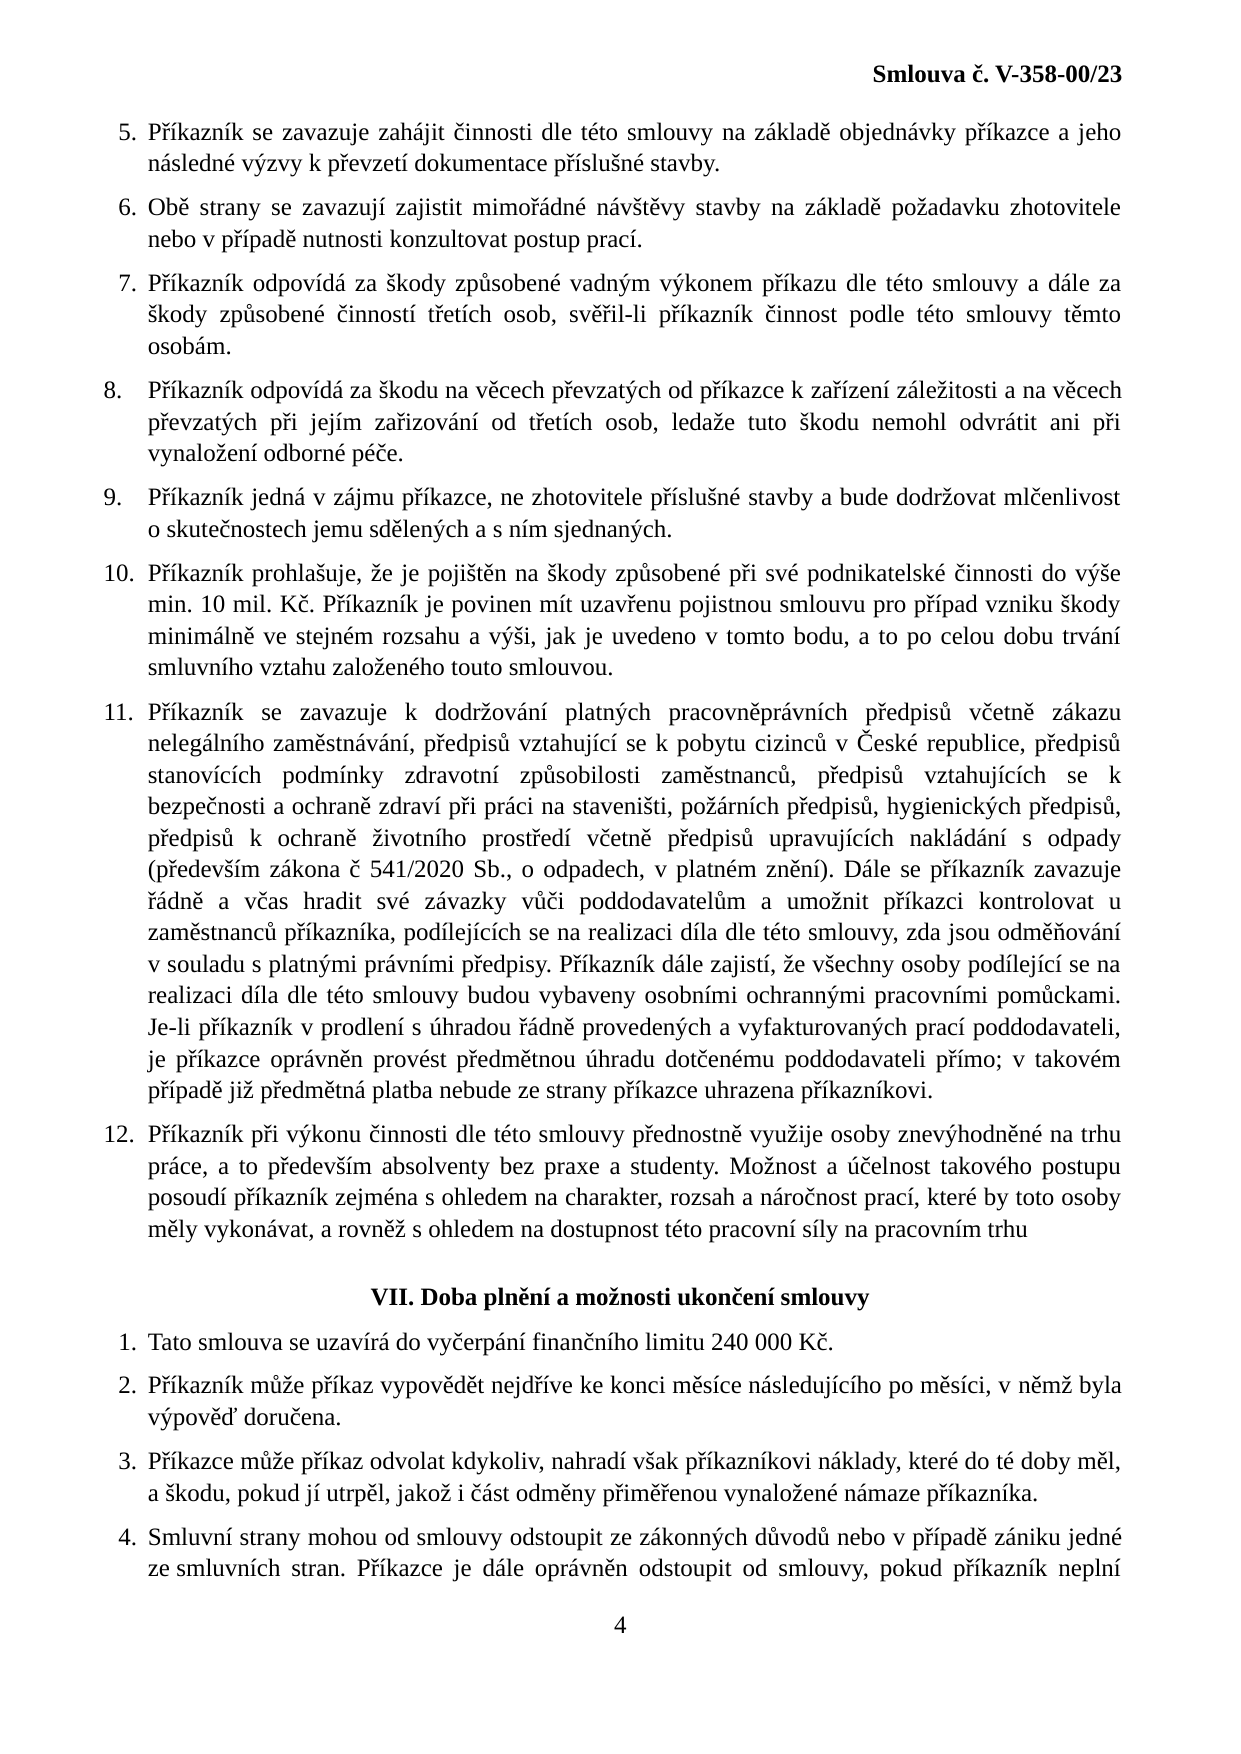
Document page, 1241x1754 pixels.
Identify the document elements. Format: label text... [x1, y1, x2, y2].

list Příkazník se zavazuje k dodržování platných pracovněprávních předpisů včetně zákazu nelegálního zaměstnávání, předpisů vztahující se k pobytu cizinců v České republice, předpisů stanovících podmínky zdravotní způsobilosti zaměstnanců, předpisů vztahujících se k bezpečnosti a ochraně zdraví při práci na staveništi, požárních předpisů, hygienických předpisů, předpisů k ochraně životního prostředí včetně předpisů upravujících nakládání s odpady (především zákona č 541/2020 Sb., o odpadech, v platném znění). Dále se příkazník zavazuje řádně a včas hradit své závazky vůči poddodavatelům a umožnit příkazci kontrolovat u zaměstnanců příkazníka, podílejících se na realizaci díla dle této smlouvy, zda jsou odměňování v souladu s platnými právními předpisy. Příkazník dále zajistí, že všechny osoby podílející se na realizaci díla dle této smlouvy budou vybaveny osobními ochrannými pracovními pomůckami. Je-li příkazník v prodlení s úhradou řádně provedených a vyfakturovaných prací poddodavateli, je příkazce oprávněn provést předmětnou úhradu dotčenému poddodavateli přímo; v takovém případě již předmětná platba nebude ze strany příkazce uhrazena příkazníkovi. [103, 697, 1122, 1104]
list Příkazník prohlašuje, že je pojištěn na škody způsobené při své podnikatelské činnosti do výše min. 10 mil. Kč. Příkazník je povinen mít uzavřenu pojistnou smlouvu pro případ vzniku škody minimálně ve stejném rozsahu a výši, jak je uvedeno v tomto bodu, a to po celou dobu trvání smluvního vztahu založeného touto smlouvou. [103, 558, 1122, 681]
list Obě strany se zavazují zajistit mimořádné návštěvy stavby na základě požadavku zhotovitele nebo v případě nutnosti konzultovat postup prací. [118, 192, 1122, 252]
list Příkazník se zavazuje zahájit činnosti dle této smlouvy na základě objednávky příkazce a jeho následné výzvy k převzetí dokumentace příslušné stavby. [118, 117, 1122, 177]
list Příkazník při výkonu činnosti dle této smlouvy přednostně využije osoby znevýhodněné na trhu práce, a to především absolventy bez praxe a studenty. Možnost a účelnost takového postupu posoudí příkazník zejména s ohledem na charakter, rozsah a náročnost prací, které by toto osoby měly vykonávat, a rovněž s ohledem na dostupnost této pracovní síly na pracovním trhu [103, 1119, 1122, 1243]
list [118, 1522, 1122, 1582]
list Příkazník odpovídá za škody způsobené vadným výkonem příkazu dle této smlouvy a dále za škody způsobené činností třetích osob, svěřil-li příkazník činnost podle této smlouvy těmto osobám. [118, 268, 1122, 360]
list Příkazce může příkaz odvolat kdykoliv, nahradí však příkazníkovi náklady, které do té doby měl, a škodu, pokud jí utrpěl, jakož i část odměny přiměřenou vynaložené námaze příkazníka. [118, 1446, 1122, 1507]
list Tato smlouva se uzavírá do vyčerpání finančního limitu 240 000 Kč. [118, 1327, 1122, 1355]
list Příkazník může příkaz vypovědět nejdříve ke konci měsíce následujícího po měsíci, v němž byla výpověď doručena. [118, 1371, 1122, 1431]
list Příkazník jedná v zájmu příkazce, ne zhotovitele příslušné stavby a bude dodržovat mlčenlivost o skutečnostech jemu sdělených a s ním sjednaných. [103, 482, 1122, 542]
text VII. Doba plnění a možnosti ukončení smlouvy [118, 1282, 1122, 1311]
list Příkazník odpovídá za škodu na věcech převzatých od příkazce k zařízení záležitosti a na věcech převzatých při jejím zařizování od třetích osob, ledaže tuto škodu nemohl odvrátit ani při vynaložení odborné péče. [103, 375, 1122, 467]
